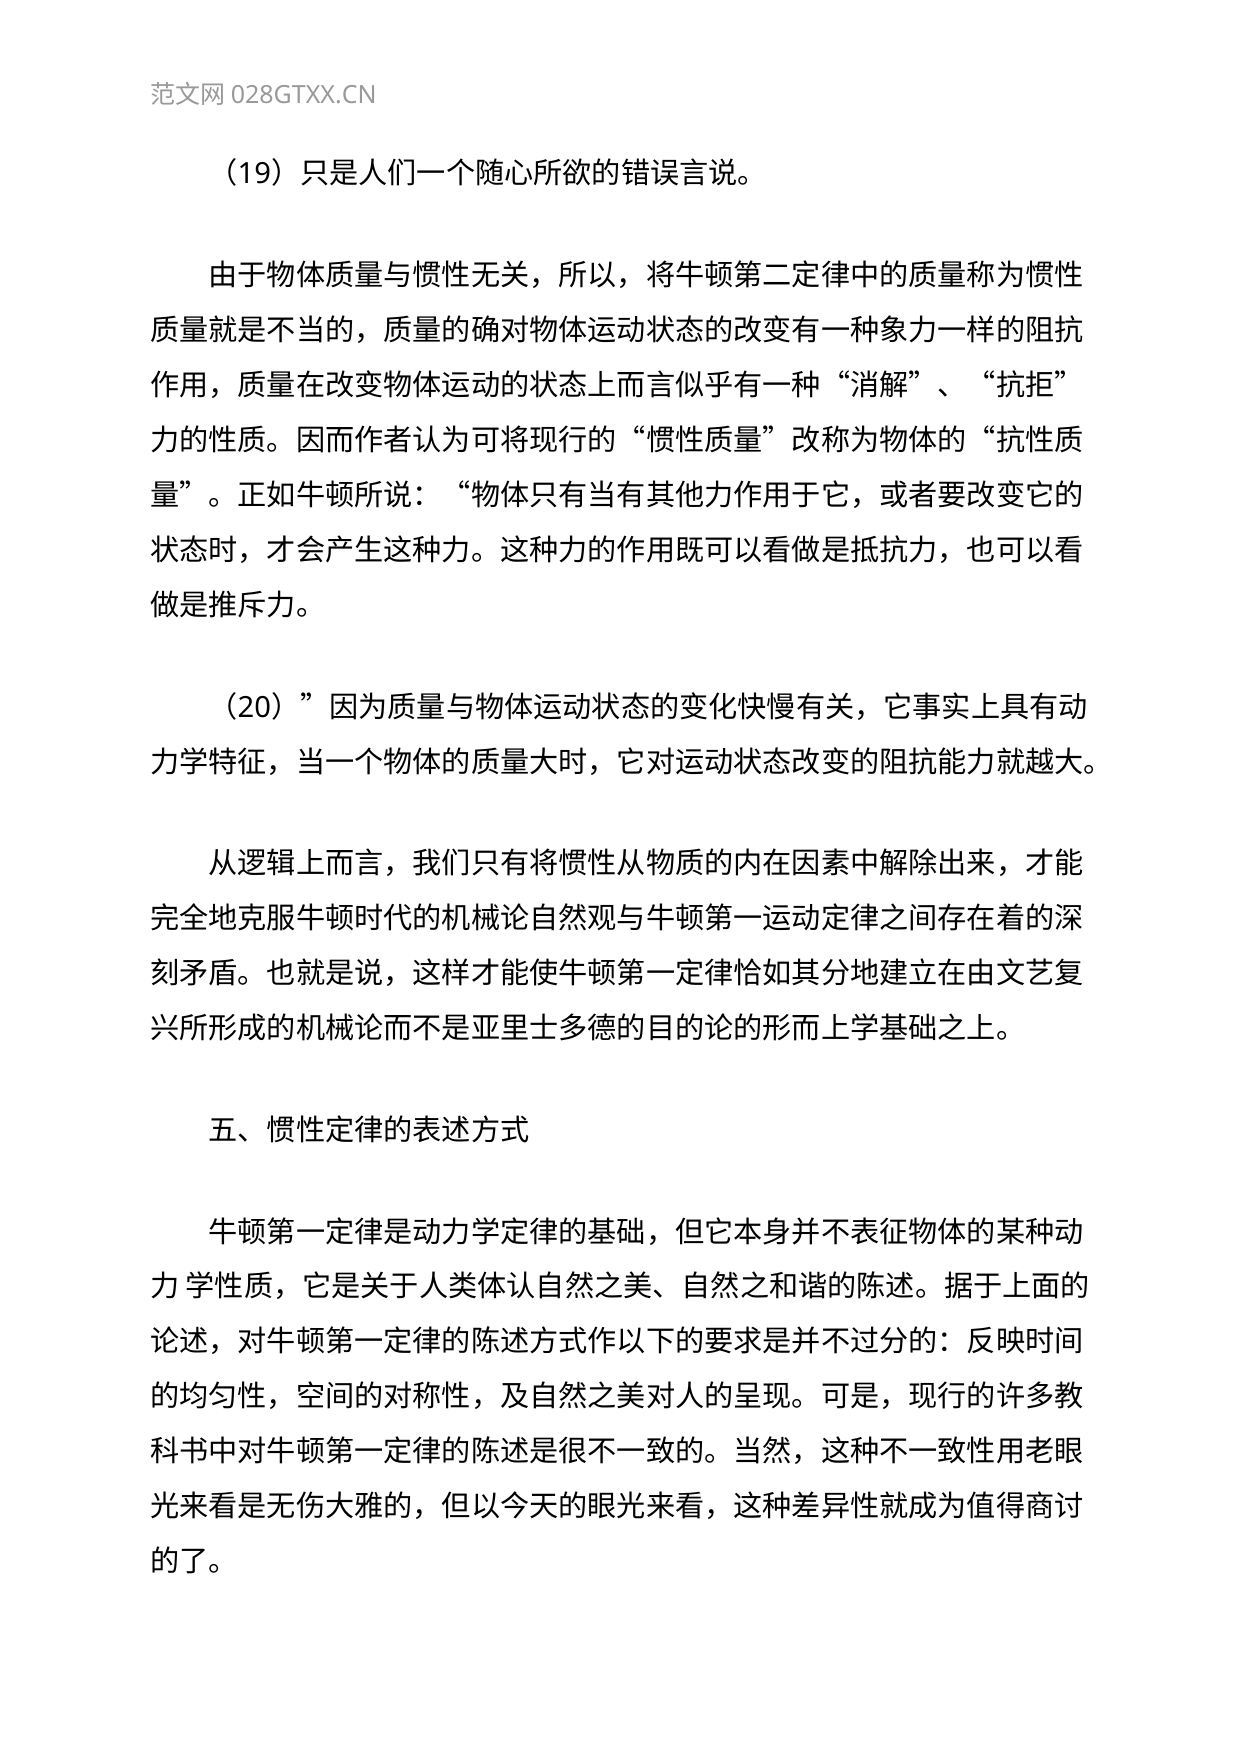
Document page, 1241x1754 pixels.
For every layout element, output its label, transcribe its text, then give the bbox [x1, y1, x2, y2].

text 牛顿第一定律是动力学定律的基础，但它本身并不表征物体的某种动力 学性质，它是关于人类体认自然之美、自然之和谐的陈述。据于上面的论述，对牛顿第一定律的陈述方式作以下的要求是并不过分的：反映时间的均匀性，空间的对称性，及自然之美对人的呈现。可是，现行的许多教科书中对牛顿第一定律的陈述是很不一致的。当然，这种不一致性用老眼光来看是无伤大雅的，但以今天的眼光来看，这种差异性就成为值得商讨的了。 [150, 1208, 1090, 1580]
text 从逻辑上而言，我们只有将惯性从物质的内在因素中解除出来，才能完全地克服牛顿时代的机械论自然观与牛顿第一运动定律之间存在着的深刻矛盾。也就是说，这样才能使牛顿第一定律恰如其分地建立在由文艺复兴所形成的机械论而不是亚里士多德的目的论的形而上学基础之上。 [150, 840, 1090, 1047]
text 五、惯性定律的表述方式 [150, 1106, 1090, 1149]
text 由于物体质量与惯性无关，所以，将牛顿第二定律中的质量称为惯性质量就是不当的，质量的确对物体运动状态的改变有一种象力一样的阻抗作用，质量在改变物体运动的状态上而言似乎有一种“消解”、“抗拒”力的性质。因而作者认为可将现行的“惯性质量”改称为物体的“抗性质量”。正如牛顿所说：“物体只有当有其他力作用于它，或者要改变它的状态时，才会产生这种力。这种力的作用既可以看做是抵抗力，也可以看做是推斥力。 [150, 252, 1090, 624]
text （19）只是人们一个随心所欲的错误言说。 [150, 150, 1090, 192]
text （20）”因为质量与物体运动状态的变化快慢有关，它事实上具有动力学特征，当一个物体的质量大时，它对运动状态改变的阻抗能力就越大。 [150, 683, 1090, 780]
